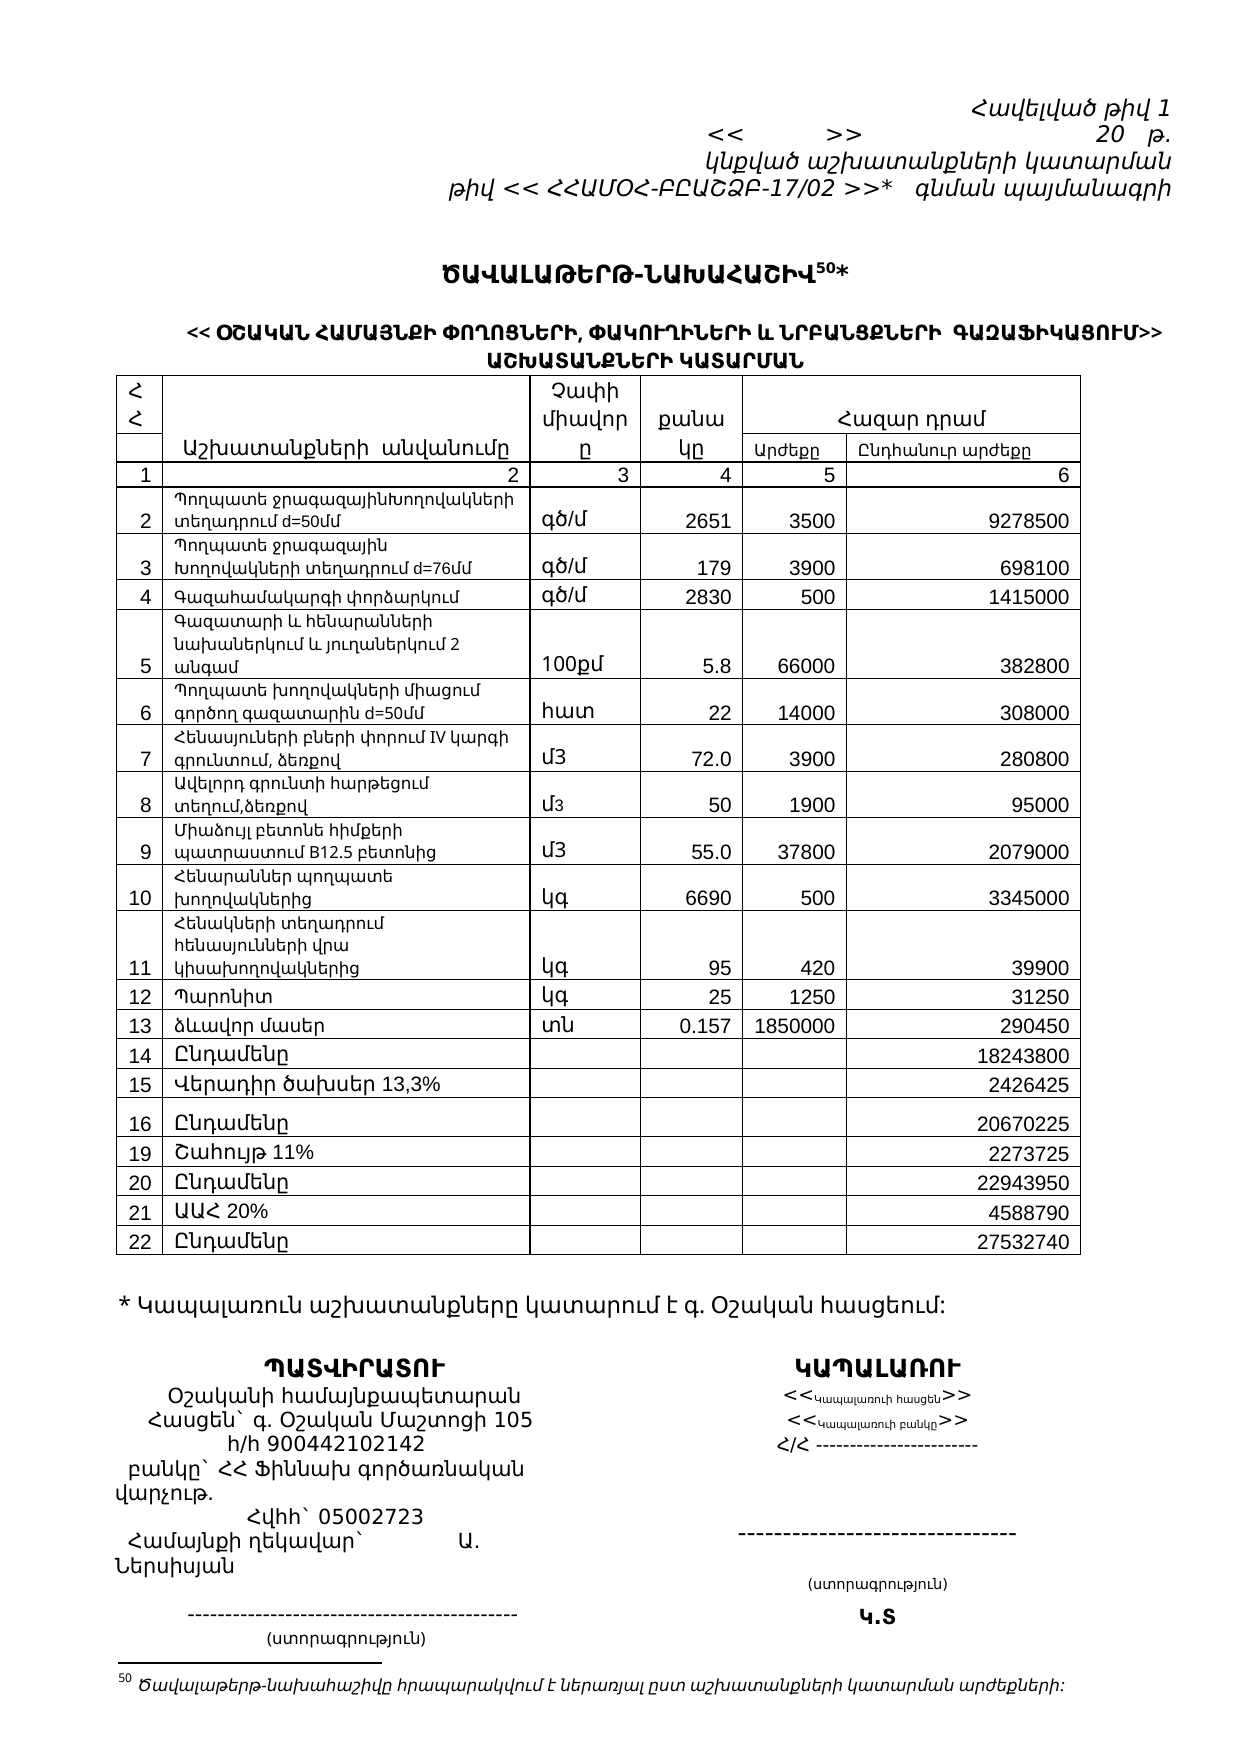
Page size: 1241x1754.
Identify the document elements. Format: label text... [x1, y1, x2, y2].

table_cell 1850000 [743, 1010, 846, 1038]
table_cell 13 [117, 1010, 162, 1038]
table_cell 4 [641, 463, 742, 486]
table_cell [531, 1137, 640, 1166]
table_cell 6 [117, 679, 162, 724]
table_cell մ3 [531, 818, 640, 864]
text << ՕՇԱԿԱՆ ՀԱՄԱՅՆՔԻ ՓՈՂՈՑՆԵՐԻ, ՓԱԿՈՒՂԻՆԵՐԻ և ՆՐԲԱՆՑՔՆԵՐԻ ԳԱԶԱՖԻԿԱՑՈՒՄ>> ԱՇԽԱՏԱՆՔՆԵՐԻ ԿԱՏԱՐՄԱՆ [118, 318, 1172, 375]
table_cell 382800 [847, 610, 1080, 678]
table_cell Ընդամենը [163, 1098, 529, 1136]
table_cell [743, 1196, 846, 1225]
table_cell [641, 1137, 742, 1166]
table_cell 3900 [743, 534, 846, 579]
table_cell 6690 [641, 865, 742, 910]
table_cell 420 [743, 911, 846, 979]
table_header քանակը [641, 376, 742, 461]
table_cell 95 [641, 911, 742, 979]
table_cell Հենասյուների բների փորում IV կարգի գրունտում, ձեռքով [163, 725, 529, 771]
table_cell [531, 1069, 640, 1097]
table_header Հազար դրամ [743, 376, 1080, 433]
table_cell [743, 1137, 846, 1166]
table_cell մ3 [531, 772, 640, 817]
table_cell գծ/մ [531, 488, 640, 533]
table_cell Պողպատե ջրագազայինԽողովակների տեղադրում d=50մմ [163, 488, 529, 533]
table_cell 2651 [641, 488, 742, 533]
table_cell [641, 1098, 742, 1136]
table_cell 72.0 [641, 725, 742, 771]
table_cell [531, 1196, 640, 1225]
table_cell 10 [117, 865, 162, 910]
table_cell 21 [117, 1196, 162, 1225]
table_cell 3345000 [847, 865, 1080, 910]
table_cell 1 [117, 463, 162, 486]
text << >> 20 թ. [118, 121, 1172, 148]
table_cell 3 [117, 534, 162, 579]
table_cell 8 [117, 772, 162, 817]
table_cell 22 [117, 1226, 162, 1254]
table_cell 27532740 [847, 1226, 1080, 1254]
table_cell մ3 [531, 725, 640, 771]
table_cell 4588790 [847, 1196, 1080, 1225]
table_cell 3500 [743, 488, 846, 533]
table_cell Արժեքը [743, 434, 846, 461]
table_header Չափի միավորը [531, 376, 640, 461]
table_cell Ընդամենը [163, 1167, 529, 1195]
table_cell [641, 1069, 742, 1097]
table_cell 19 [117, 1137, 162, 1166]
table_cell 11 [117, 911, 162, 979]
table_cell 2 [163, 463, 529, 486]
text * Կապալառուն աշխատանքները կատարում է գ. Օշական հասցեում: [118, 1289, 1172, 1321]
table_cell [641, 1226, 742, 1254]
table_cell [743, 1226, 846, 1254]
table_cell գծ/մ [531, 534, 640, 579]
table_cell 500 [743, 865, 846, 910]
table_cell [641, 1167, 742, 1195]
table_cell 14 [117, 1039, 162, 1068]
table_cell 66000 [743, 610, 846, 678]
table_cell Հենարաններ պողպատե խողովակներից [163, 865, 529, 910]
table_header ՀՀ [117, 376, 162, 433]
table_cell 3 [531, 463, 640, 486]
table_cell գծ/մ [531, 580, 640, 609]
table_cell 698100 [847, 534, 1080, 579]
table_cell 9 [117, 818, 162, 864]
table_cell 5.8 [641, 610, 742, 678]
table_cell Հենակների տեղադրում հենասյունների վրա կիսախողովակներից [163, 911, 529, 979]
table_cell 31250 [847, 980, 1080, 1009]
table_cell 1250 [743, 980, 846, 1009]
table_cell 100քմ [531, 610, 640, 678]
table_cell ԱԱՀ 20% [163, 1196, 529, 1225]
table_cell Պողպատե խողովակների միացում գործող գազատարին d=50մմ [163, 679, 529, 724]
table_cell 20 [117, 1167, 162, 1195]
table_cell կգ [531, 911, 640, 979]
table_cell Միաձույլ բետոնե հիմքերի պատրաստում B12.5 բետոնից [163, 818, 529, 864]
table_cell [531, 1167, 640, 1195]
table_cell Գազատարի և հենարանների նախաներկում և յուղաներկում 2 անգամ [163, 610, 529, 678]
table_cell Գազահամակարգի փորձարկում [163, 580, 529, 609]
table_cell Ընդհանուր արժեքը [847, 434, 1080, 461]
table_cell 6 [847, 463, 1080, 486]
table_cell Պարոնիտ [163, 980, 529, 1009]
table_cell 50 [641, 772, 742, 817]
table_cell 16 [117, 1098, 162, 1136]
table_cell [743, 1039, 846, 1068]
table_cell 0.157 [641, 1010, 742, 1038]
table_cell [743, 1098, 846, 1136]
table_cell Վերադիր ծախսեր 13,3% [163, 1069, 529, 1097]
table_cell [641, 1039, 742, 1068]
table_cell [531, 1039, 640, 1068]
table_cell [531, 1098, 640, 1136]
table_cell 179 [641, 534, 742, 579]
text կնքված աշխատանքների կատարման [118, 148, 1172, 175]
table_cell 308000 [847, 679, 1080, 724]
text թիվ << ՀՀԱՄՕՀ-ԲԸԱՇՁԲ-17/02 >>* գնման պայմանագրի [118, 175, 1172, 201]
table_cell 12 [117, 980, 162, 1009]
table_cell 2273725 [847, 1137, 1080, 1166]
table_cell 5 [117, 610, 162, 678]
table_cell Պողպատե ջրագազային Խողովակների տեղադրում d=76մմ [163, 534, 529, 579]
table_cell 2830 [641, 580, 742, 609]
table_cell 22943950 [847, 1167, 1080, 1195]
table_cell հատ [531, 679, 640, 724]
table_cell 37800 [743, 818, 846, 864]
table_cell կգ [531, 865, 640, 910]
table_cell 3900 [743, 725, 846, 771]
table_cell 290450 [847, 1010, 1080, 1038]
table_cell 500 [743, 580, 846, 609]
table_cell 7 [117, 725, 162, 771]
table_cell Ավելորդ գրունտի հարթեցում տեղում,ձեռքով [163, 772, 529, 817]
table_cell 1415000 [847, 580, 1080, 609]
table_cell Շահույթ 11% [163, 1137, 529, 1166]
table_cell [531, 1226, 640, 1254]
table_cell տն [531, 1010, 640, 1038]
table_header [103, 1355, 605, 1649]
table_cell 18243800 [847, 1039, 1080, 1068]
table_cell [641, 1196, 742, 1225]
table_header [605, 1355, 1149, 1649]
table_cell [743, 1167, 846, 1195]
table_cell կգ [531, 980, 640, 1009]
text ԾԱՎԱԼԱԹԵՐԹ-ՆԱԽԱՀԱՇԻՎ* [118, 260, 1172, 289]
table_cell 2 [117, 488, 162, 533]
text Հավելված թիվ 1 [118, 95, 1172, 121]
table_cell 14000 [743, 679, 846, 724]
table_cell 1900 [743, 772, 846, 817]
table_cell 22 [641, 679, 742, 724]
table_cell 95000 [847, 772, 1080, 817]
table_cell 25 [641, 980, 742, 1009]
table_cell 2079000 [847, 818, 1080, 864]
table_cell 5 [743, 463, 846, 486]
table_cell 280800 [847, 725, 1080, 771]
table_cell [743, 1069, 846, 1097]
table_cell 39900 [847, 911, 1080, 979]
table_header Աշխատանքների անվանումը [163, 376, 529, 461]
table_cell 15 [117, 1069, 162, 1097]
table_cell 2426425 [847, 1069, 1080, 1097]
table_cell 9278500 [847, 488, 1080, 533]
table_cell [117, 434, 162, 461]
table_cell Ընդամենը [163, 1039, 529, 1068]
table_cell 4 [117, 580, 162, 609]
table_cell 20670225 [847, 1098, 1080, 1136]
table_cell Ընդամենը [163, 1226, 529, 1254]
table_cell ձևավոր մասեր [163, 1010, 529, 1038]
table_cell 55.0 [641, 818, 742, 864]
